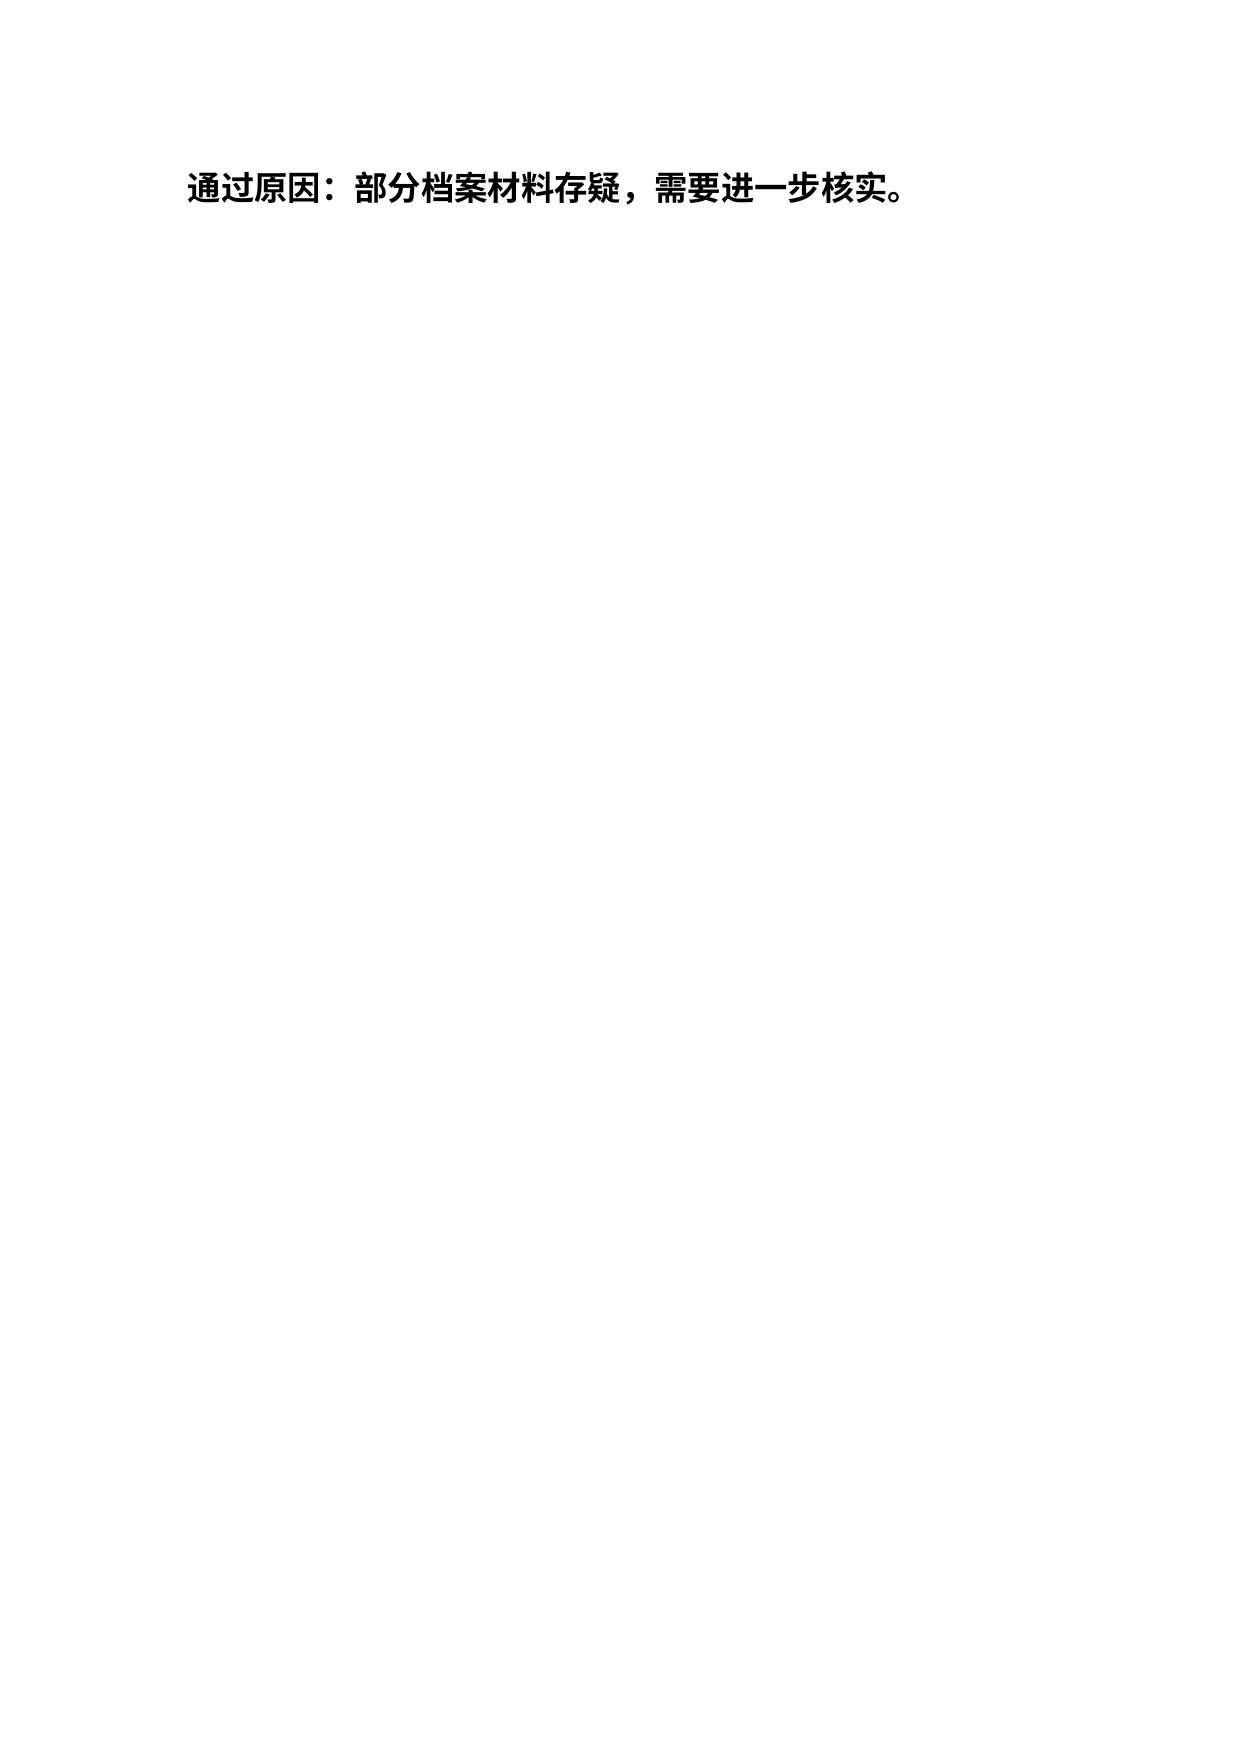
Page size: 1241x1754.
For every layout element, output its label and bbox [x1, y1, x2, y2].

text [187, 162, 1053, 210]
